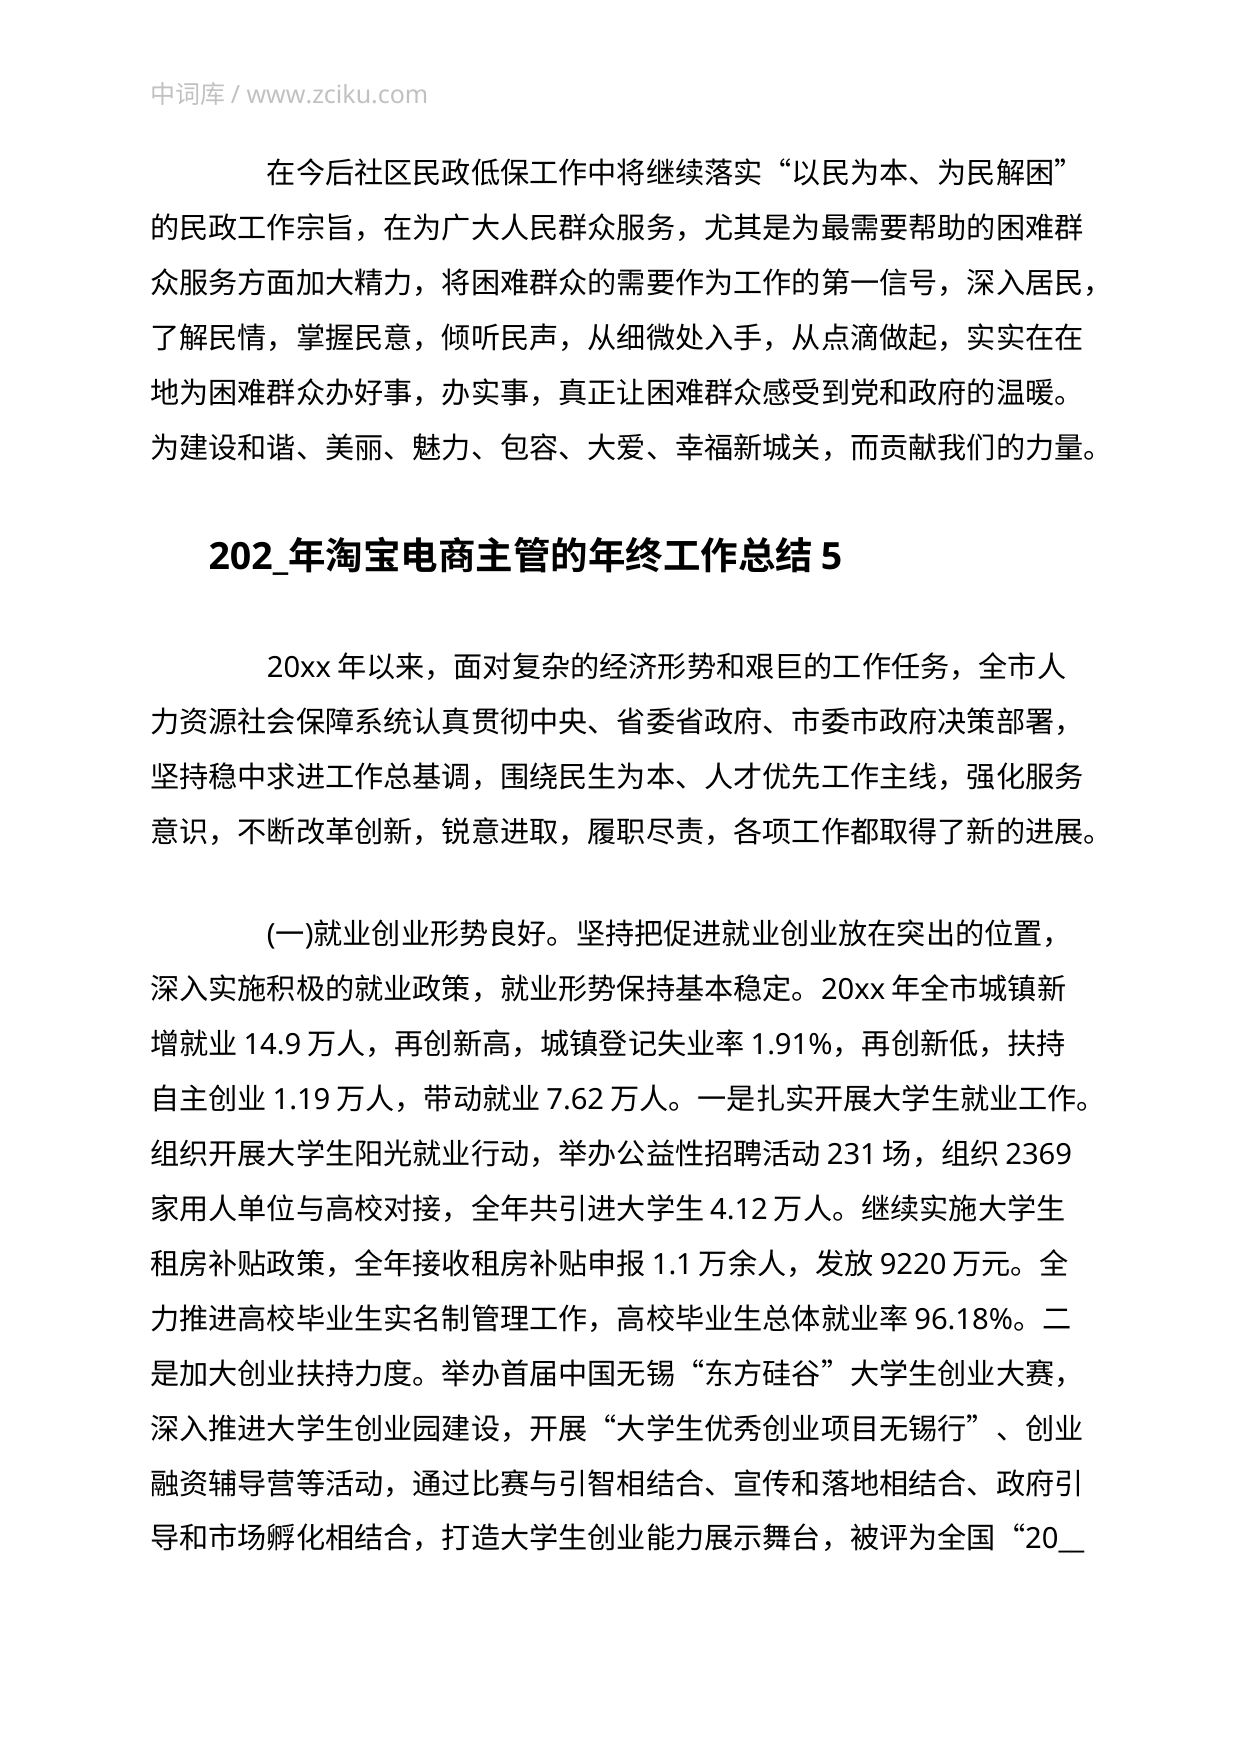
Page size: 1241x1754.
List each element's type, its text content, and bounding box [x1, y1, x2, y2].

text 在今后社区民政低保工作中将继续落实“以民为本、为民解困”的民政工作宗旨，在为广大人民群众服务，尤其是为最需要帮助的困难群众服务方面加大精力，将困难群众的需要作为工作的第一信号，深入居民，了解民情，掌握民意，倾听民声，从细微处入手，从点滴做起，实实在在地为困难群众办好事，办实事，真正让困难群众感受到党和政府的温暖。为建设和谐、美丽、魅力、包容、大爱、幸福新城关，而贡献我们的力量。 [150, 150, 1090, 467]
text 202_年淘宝电商主管的年终工作总结5 [150, 526, 1090, 581]
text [150, 910, 1090, 1557]
text 20xx年以来，面对复杂的经济形势和艰巨的工作任务，全市人力资源社会保障系统认真贯彻中央、省委省政府、市委市政府决策部署，坚持稳中求进工作总基调，围绕民生为本、人才优先工作主线，强化服务意识，不断改革创新，锐意进取，履职尽责，各项工作都取得了新的进展。 [150, 644, 1090, 851]
